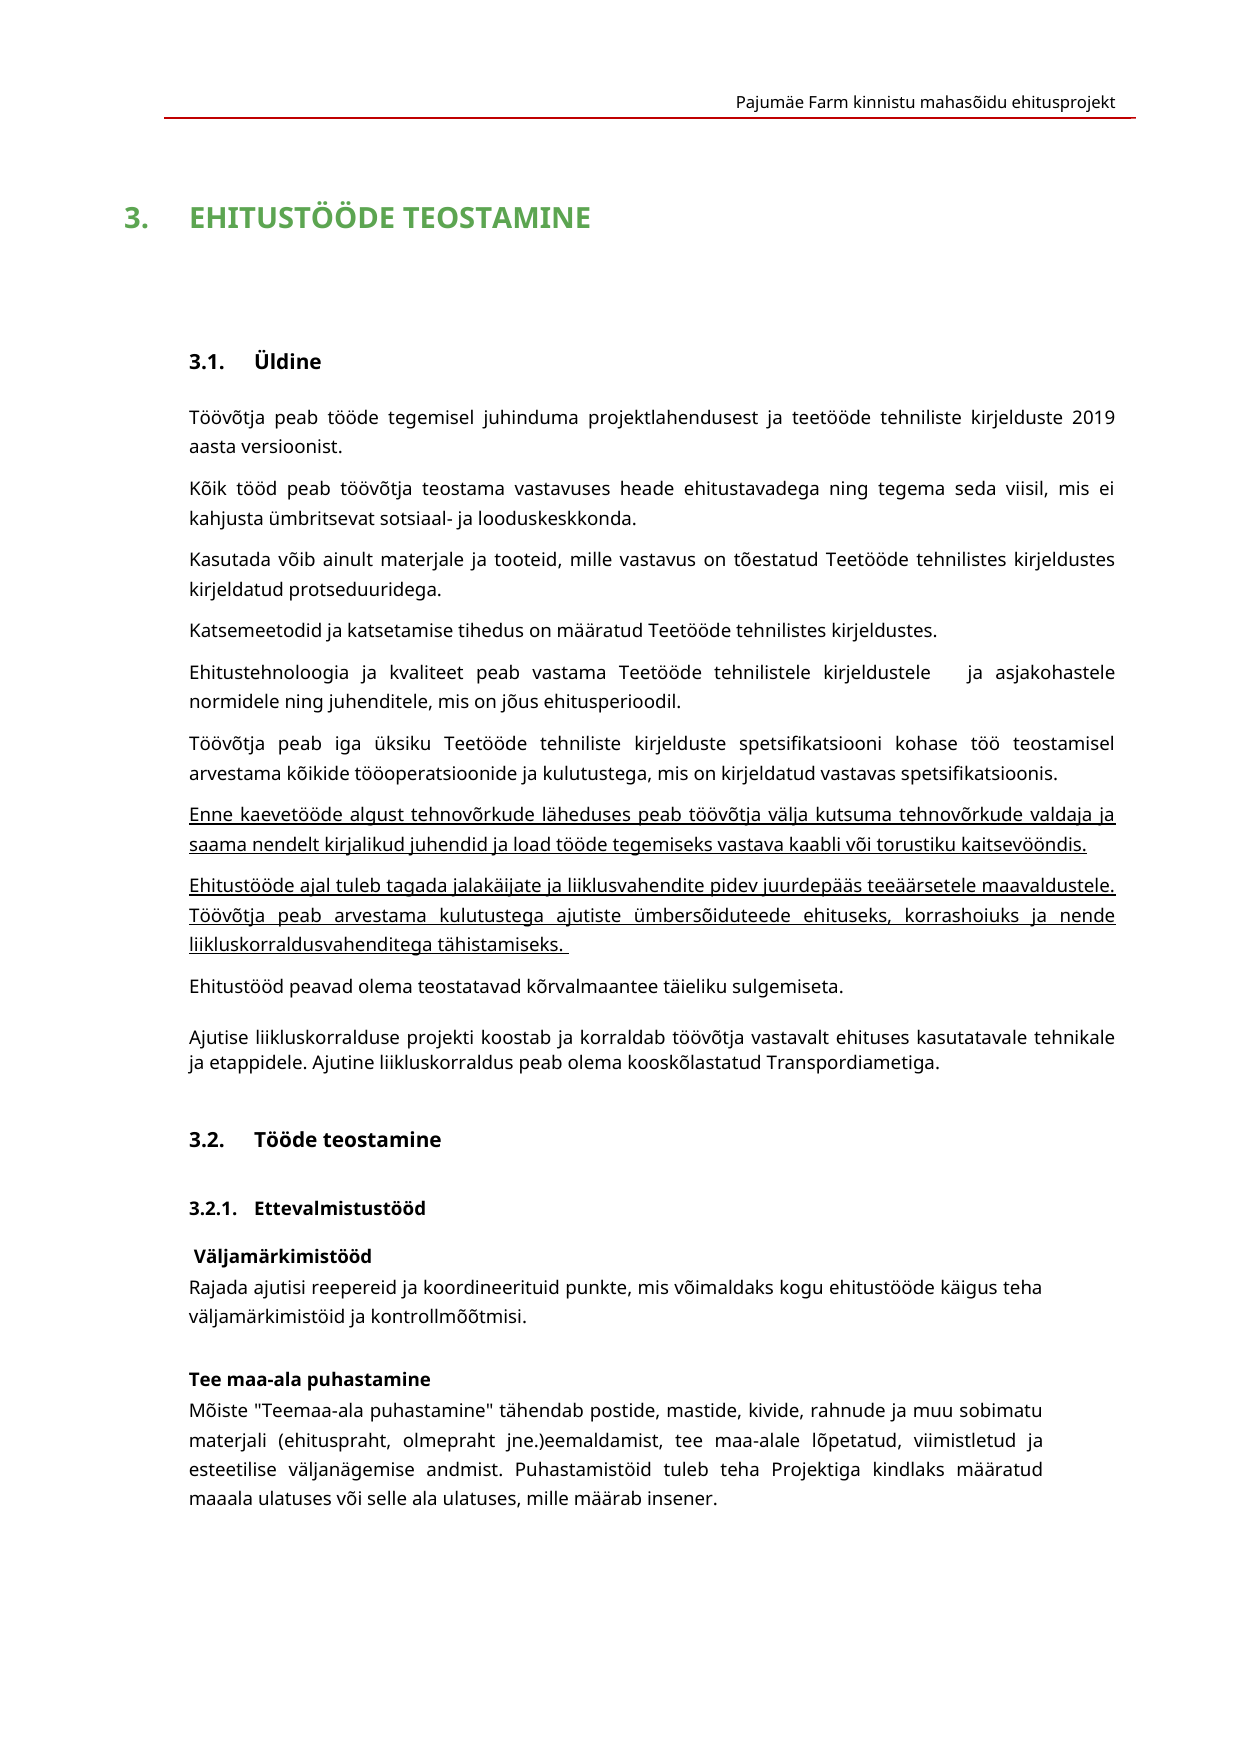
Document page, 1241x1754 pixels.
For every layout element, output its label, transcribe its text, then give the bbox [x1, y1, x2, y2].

text Ehitustööde ajal tuleb tagada jalakäijate ja liiklusvahendite pidev juurdepääs teeäärsetele maavaldustele. Töövõtja peab arvestama kulutustega ajutiste ümbersõiduteede ehituseks, korrashoiuks ja nende liikluskorraldusvahenditega tähistamiseks. [189, 873, 1116, 894]
text Kõik tööd peab töövõtja teostama vastavuses heade ehitustavadega ning tegema seda viisil, mis ei kahjusta ümbritsevat sotsiaal- ja looduskeskkonda. [189, 476, 1116, 530]
text Ehitustööd peavad olema teostatavad kõrvalmaantee täieliku sulgemiseta. [189, 973, 1116, 998]
text Mõiste "Teemaa-ala puhastamine" tähendab postide, mastide, kivide, rahnude ja muu sobimatu materjali (ehituspraht, olmepraht jne.)eemaldamist, tee maa-alale lõpetatud, viimistletud ja esteetilise väljanägemise andmist. Puhastamistöid tuleb teha Projektiga kindlaks määratud maaala ulatuses või selle ala ulatuses, mille määrab insener. [188, 1398, 1044, 1511]
text Ehitustehnoloogia ja kvaliteet peab vastama Teetööde tehnilistele kirjeldustele ja asjakohastele normidele ning juhenditele, mis on jõus ehitusperioodil. [189, 659, 1116, 714]
text Enne kaevetööde algust tehnovõrkude läheduses peab töövõtja välja kutsuma tehnovõrkude valdaja ja saama nendelt kirjalikud juhendid ja load tööde tegemiseks vastava kaabli või torustiku kaitsevööndis. [189, 825, 1116, 856]
subtitle Tööde teostamine [189, 1125, 1116, 1153]
text Ajutise liikluskorralduse projekti koostab ja korraldab töövõtja vastavalt ehituses kasutatavale tehnikale ja etappidele. Ajutine liikluskorraldus peab olema kooskõlastatud Transpordiametiga. [189, 1024, 1116, 1075]
text Kasutada võib ainult materjale ja tooteid, mille vastavus on tõestatud Teetööde tehnilistes kirjeldustes kirjeldatud protseduuridega. [189, 547, 1116, 601]
text Ehitustööde ajal tuleb tagada jalakäijate ja liiklusvahendite pidev juurdepääs teeäärsetele maavaldustele. Töövõtja peab arvestama kulutustega ajutiste ümbersõiduteede ehituseks, korrashoiuks ja nende liikluskorraldusvahenditega tähistamiseks. [189, 925, 1116, 957]
subtitle Üldine [189, 347, 1116, 375]
subtitle Ettevalmistustööd [189, 1195, 1116, 1221]
text Ehitustööde ajal tuleb tagada jalakäijate ja liiklusvahendite pidev juurdepääs teeäärsetele maavaldustele. Töövõtja peab arvestama kulutustega ajutiste ümbersõiduteede ehituseks, korrashoiuks ja nende liikluskorraldusvahenditega tähistamiseks. [189, 896, 1116, 924]
subtitle Väljamärkimistööd [189, 1243, 1116, 1269]
text Enne kaevetööde algust tehnovõrkude läheduses peab töövõtja välja kutsuma tehnovõrkude valdaja ja saama nendelt kirjalikud juhendid ja load tööde tegemiseks vastava kaabli või torustiku kaitsevööndis. [189, 802, 1116, 823]
text Töövõtja peab iga üksiku Teetööde tehniliste kirjelduste spetsifikatsiooni kohase töö teostamisel arvestama kõikide tööoperatsioonide ja kulutustega, mis on kirjeldatud vastavas spetsifikatsioonis. [189, 731, 1116, 785]
text Rajada ajutisi reepereid ja koordineerituid punkte, mis võimaldaks kogu ehitustööde käigus teha väljamärkimistöid ja kontrollmõõtmisi. [188, 1274, 1044, 1329]
text Katsemeetodid ja katsetamise tihedus on määratud Teetööde tehnilistes kirjeldustes. [189, 618, 1116, 643]
text Töövõtja peab tööde tegemisel juhinduma projektlahendusest ja teetööde tehniliste kirjelduste 2019 aasta versioonist. [189, 404, 1116, 459]
subtitle Tee maa-ala puhastamine [188, 1366, 1116, 1392]
subtitle Ehitustööde teostamine [124, 197, 1116, 237]
